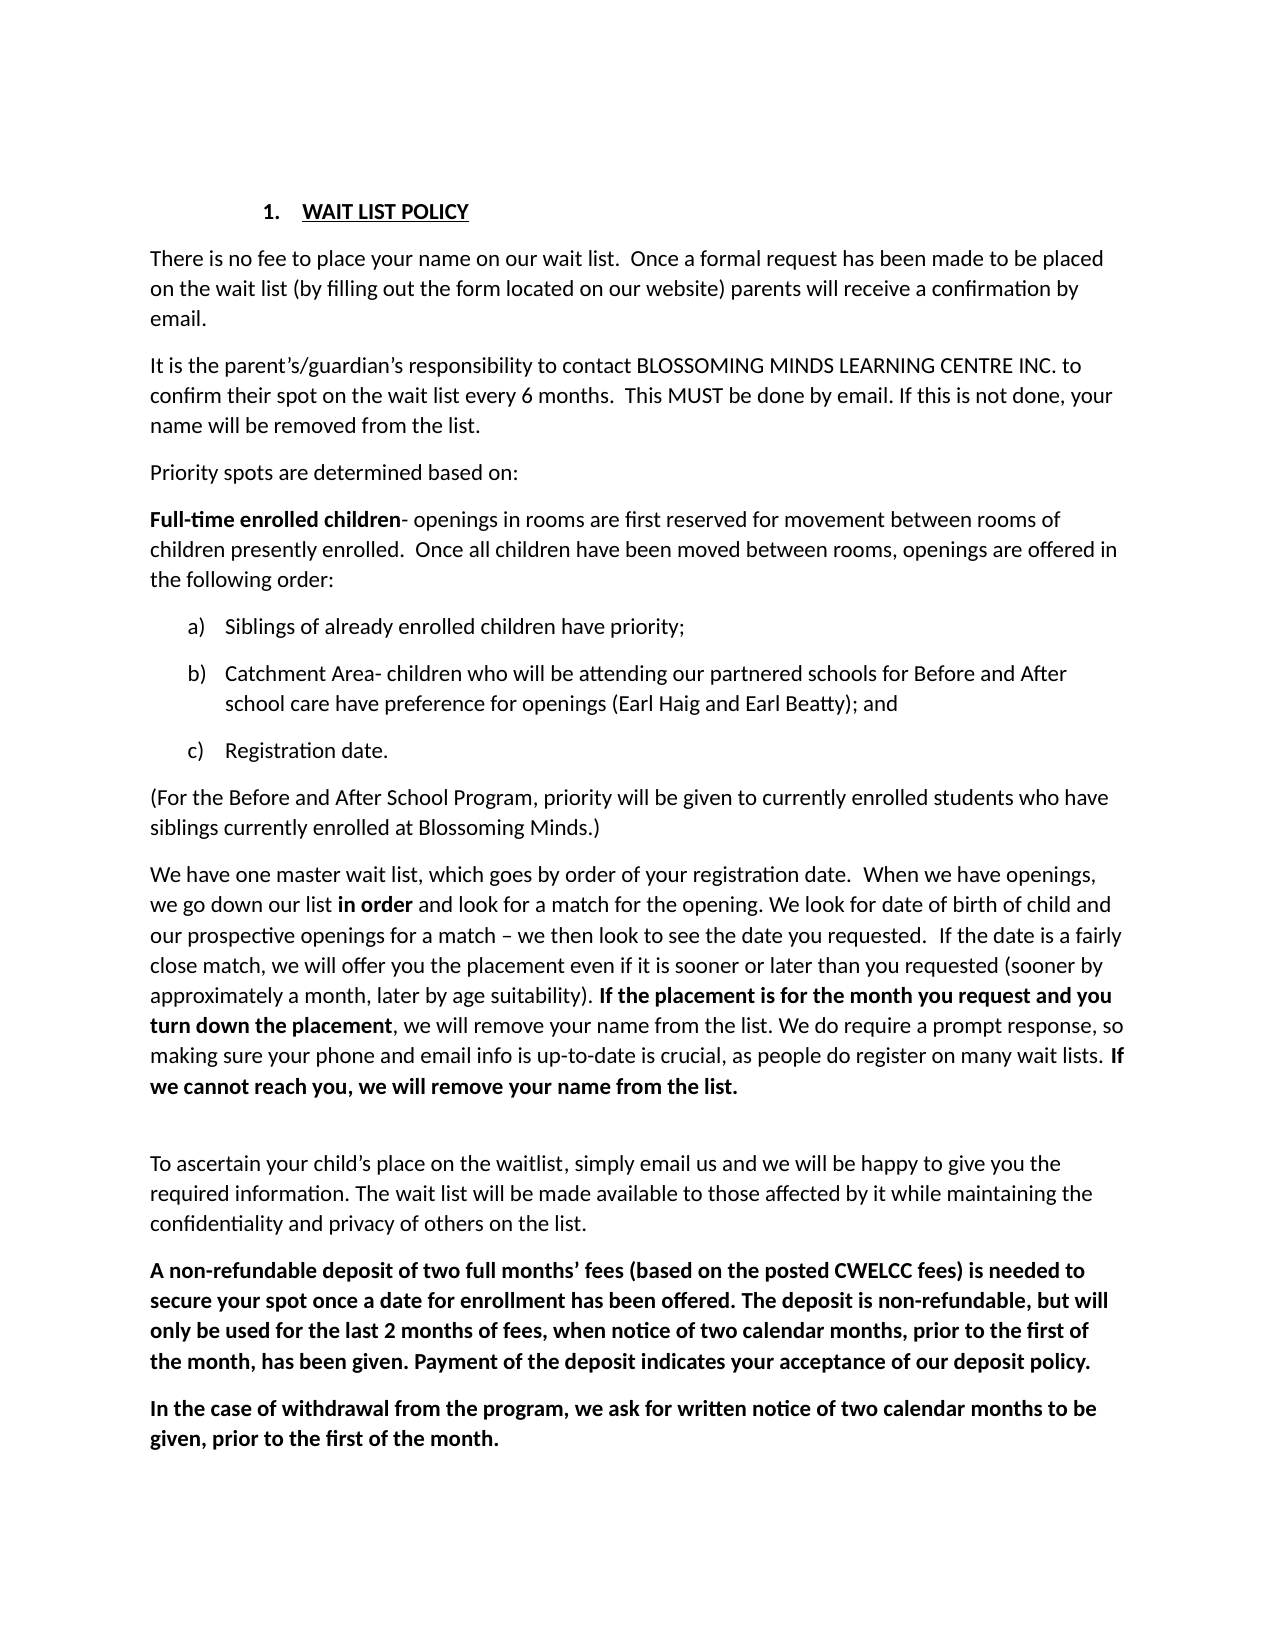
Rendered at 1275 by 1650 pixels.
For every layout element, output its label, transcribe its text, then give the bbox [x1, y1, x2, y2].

list WAIT LIST POLICY [262, 197, 1125, 225]
text (For the Before and After School Program, priority will be given to currently enrolled students who have siblings currently enrolled at Blossoming Minds.) [150, 783, 1125, 842]
list Registration date. [187, 736, 1125, 764]
text A non-refundable deposit of two full months’ fees (based on the posted CWELCC fees) is needed to secure your spot once a date for enrollment has been offered. The deposit is non-refundable, but will only be used for the last 2 months of fees, when notice of two calendar months, prior to the first of the month, has been given. Payment of the deposit indicates your acceptance of our deposit policy. [150, 1256, 1125, 1375]
text It is the parent’s/guardian’s responsibility to contact BLOSSOMING MINDS LEARNING CENTRE INC. to confirm their spot on the wait list every 6 months. This MUST be done by email. If this is not done, your name will be removed from the list. [150, 351, 1125, 439]
list Siblings of already enrolled children have priority; [187, 612, 1125, 641]
text To ascertain your child’s place on the waitlist, simply email us and we will be happy to give you the required information. The wait list will be made available to those affected by it while maintaining the confidentiality and privacy of others on the list. [150, 1119, 1125, 1237]
text Priority spots are determined based on: [150, 458, 1125, 486]
text We have one master wait list, which goes by order of your registration date. When we have openings, we go down our list in order and look for a match for the opening. We look for date of birth of child and our prospective openings for a match – we then look to see the date you requested. If the date is a fairly close match, we will offer you the placement even if it is sooner or later than you requested (sooner by approximately a month, later by age suitability). If the placement is for the month you request and you turn down the placement, we will remove your name from the list. We do require a prompt response, so making sure your phone and email info is up-to-date is crucial, as people do register on many wait lists. If we cannot reach you, we will remove your name from the list. [150, 860, 1125, 1100]
text Full-time enrolled children- openings in rooms are first reserved for movement between rooms of children presently enrolled. Once all children have been moved between rooms, openings are offered in the following order: [150, 505, 1125, 594]
text In the case of withdrawal from the program, we ask for written notice of two calendar months to be given, prior to the first of the month. [150, 1394, 1125, 1452]
text There is no fee to place your name on our wait list. Once a formal request has been made to be placed on the wait list (by filling out the form located on our website) parents will receive a confirmation by email. [150, 244, 1125, 332]
list Catchment Area- children who will be attending our partnered schools for Before and After school care have preference for openings (Earl Haig and Earl Beatty); and [187, 659, 1125, 718]
